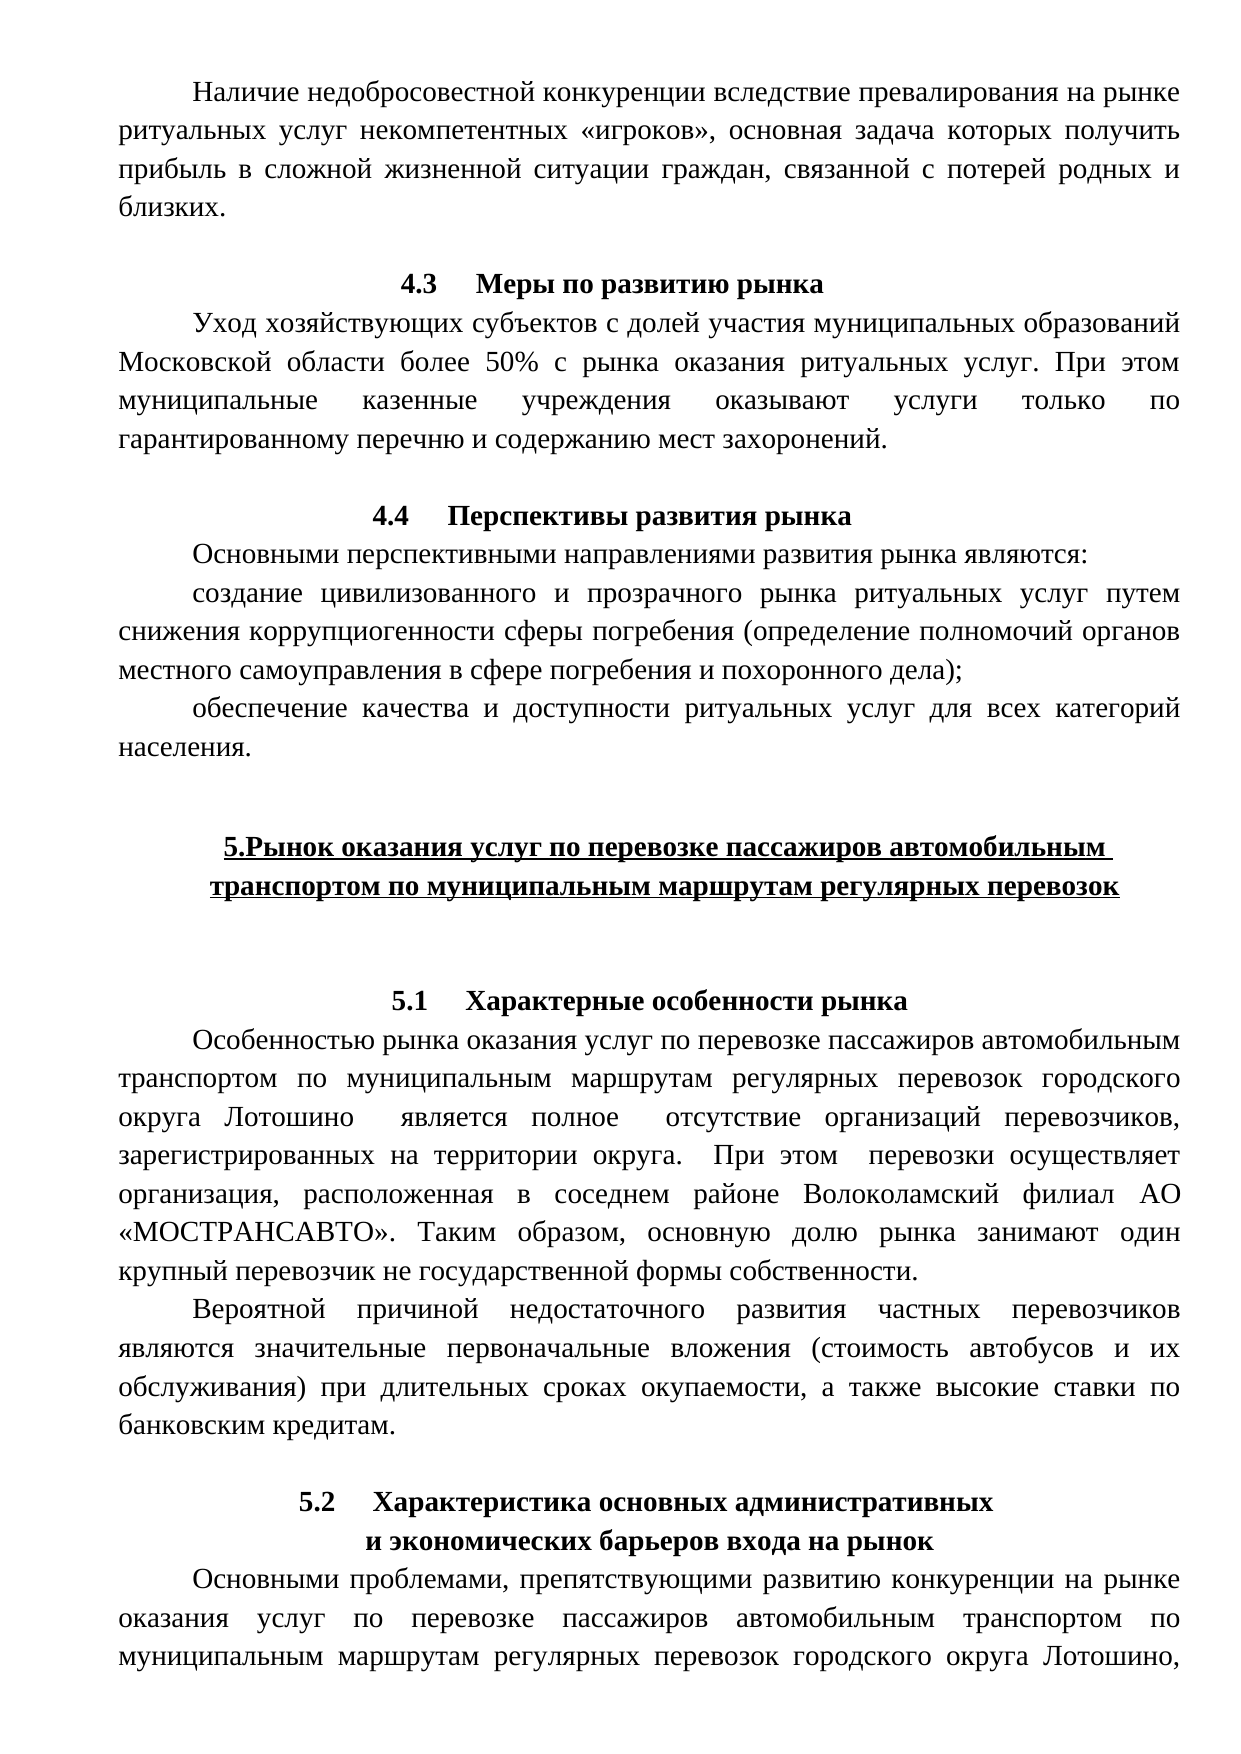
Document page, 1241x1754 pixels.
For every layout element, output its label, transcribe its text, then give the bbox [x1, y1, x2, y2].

text Особенностью рынка оказания услуг по перевозке пассажиров автомобильным транспортом по муниципальным маршрутам регулярных перевозок городского округа Лотошино является полное отсутствие организаций перевозчиков, зарегистрированных на территории округа. При этом перевозки осуществляет организация, расположенная в соседнем районе Волоколамский филиал АО «МОСТРАНСАВТО». Таким образом, основную долю рынка занимают один крупный перевозчик не государственной формы собственности. [118, 1022, 1181, 1287]
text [118, 1561, 1181, 1672]
text Наличие недобросовестной конкуренции вследствие превалирования на рынке ритуальных услуг некомпетентных «игроков», основная задача которых получить прибыль в сложной жизненной ситуации граждан, связанной с потерей родных и близких. [118, 74, 1181, 223]
text обеспечение качества и доступности ритуальных услуг для всех категорий населения. [118, 691, 1181, 823]
text создание цивилизованного и прозрачного рынка ритуальных услуг путем снижения коррупциогенности сферы погребения (определение полномочий органов местного самоуправления в сфере погребения и похоронного дела); [118, 575, 1181, 686]
text Вероятной причиной недостаточного развития частных перевозчиков являются значительные первоначальные вложения (стоимость автобусов и их обслуживания) при длительных сроках окупаемости, а также высокие ставки по банковским кредитам. [118, 1292, 1181, 1441]
list 5.Рынок оказания услуг по перевозке пассажиров автомобильным [148, 829, 1181, 863]
list Характеристика основных административных и экономических барьеров входа на рынок [118, 1484, 1181, 1556]
text Уход хозяйствующих субъектов с долей участия муниципальных образований Московской области более 50% с рынка оказания ритуальных услуг. При этом муниципальные казенные учреждения оказывают услуги только по гарантированному перечню и содержанию мест захоронений. [118, 305, 1181, 454]
list транспортом по муниципальным маршрутам регулярных перевозок [148, 868, 1181, 901]
list Меры по развитию рынка [43, 267, 1181, 300]
list Характерные особенности рынка [118, 983, 1181, 1017]
text Основными перспективными направлениями развития рынка являются: [118, 536, 1181, 570]
list Перспективы развития рынка [43, 498, 1181, 531]
